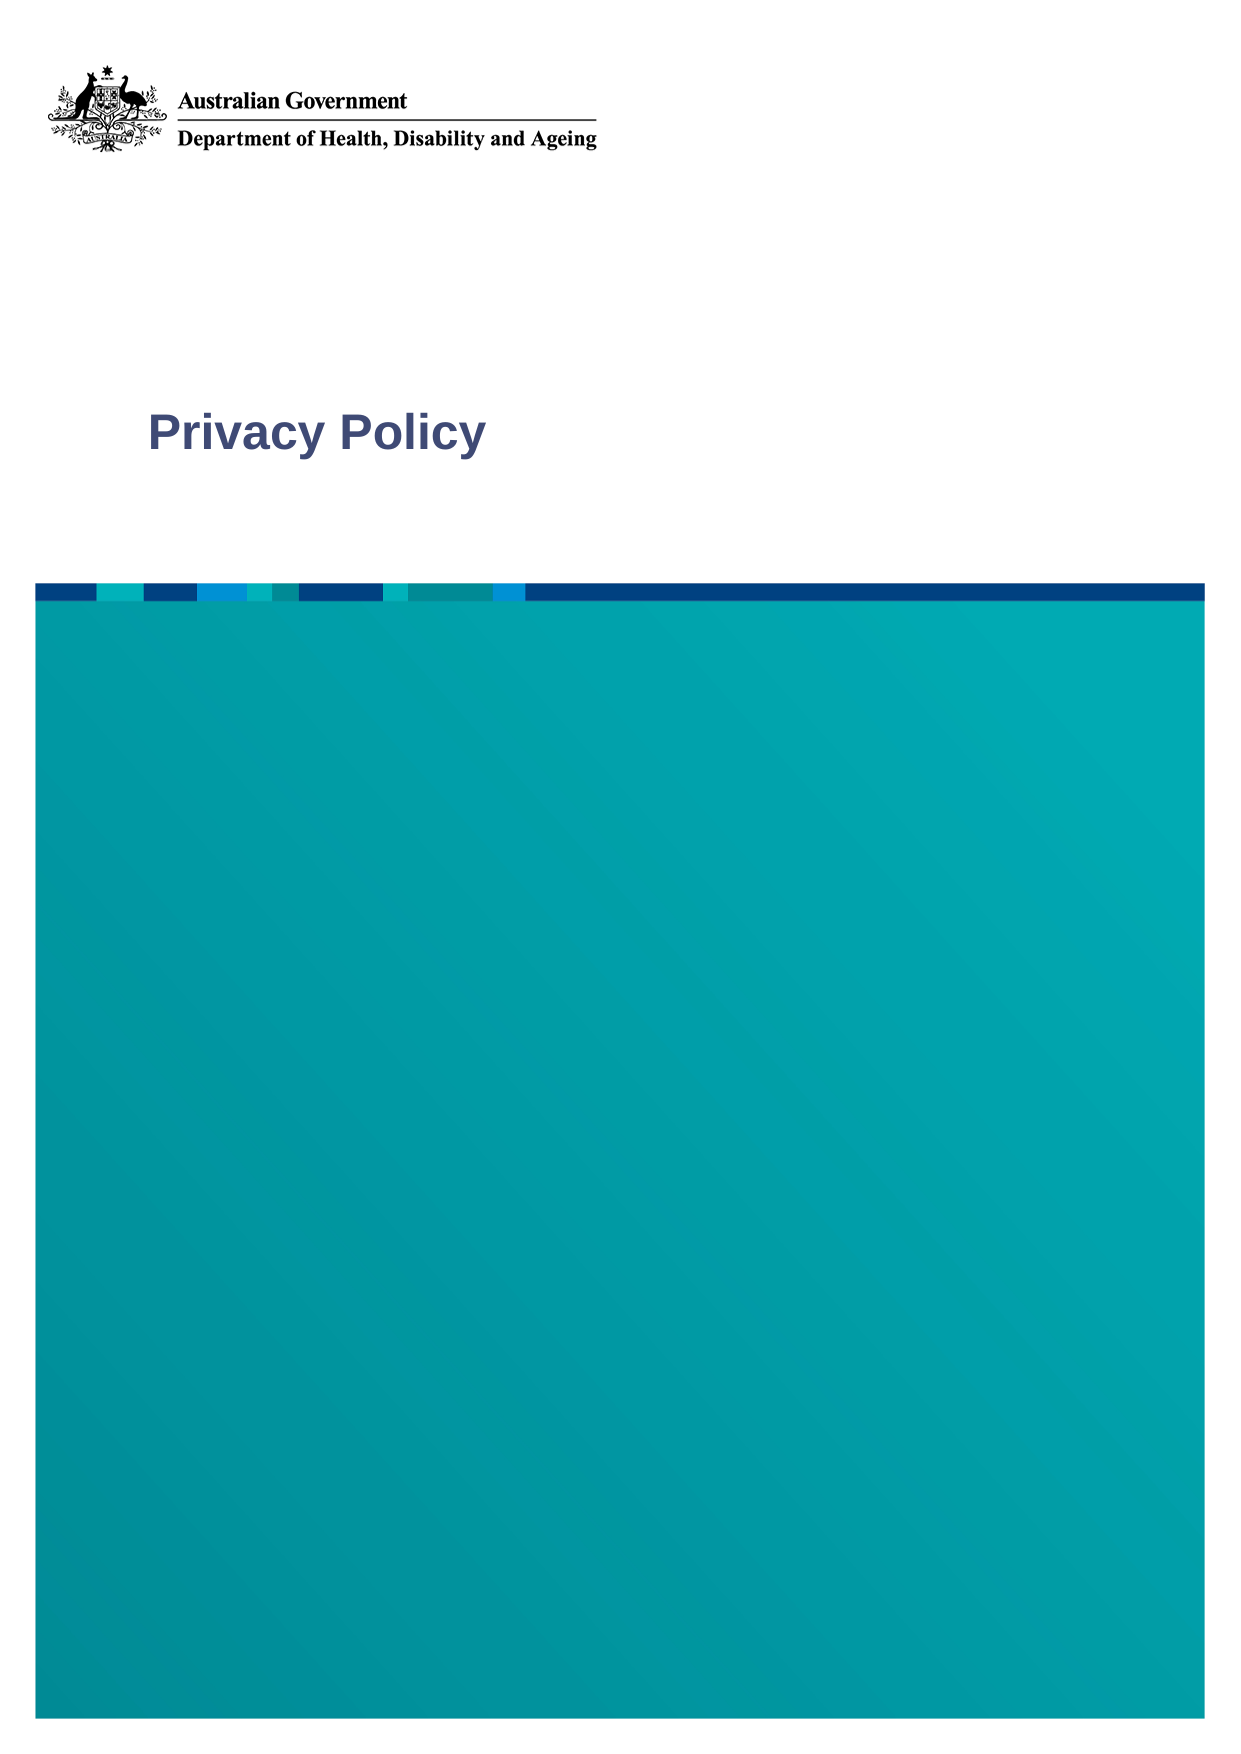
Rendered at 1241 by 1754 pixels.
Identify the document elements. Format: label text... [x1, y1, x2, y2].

title Privacy Policy [148, 402, 1092, 460]
picture [0, 0, 1241, 1754]
